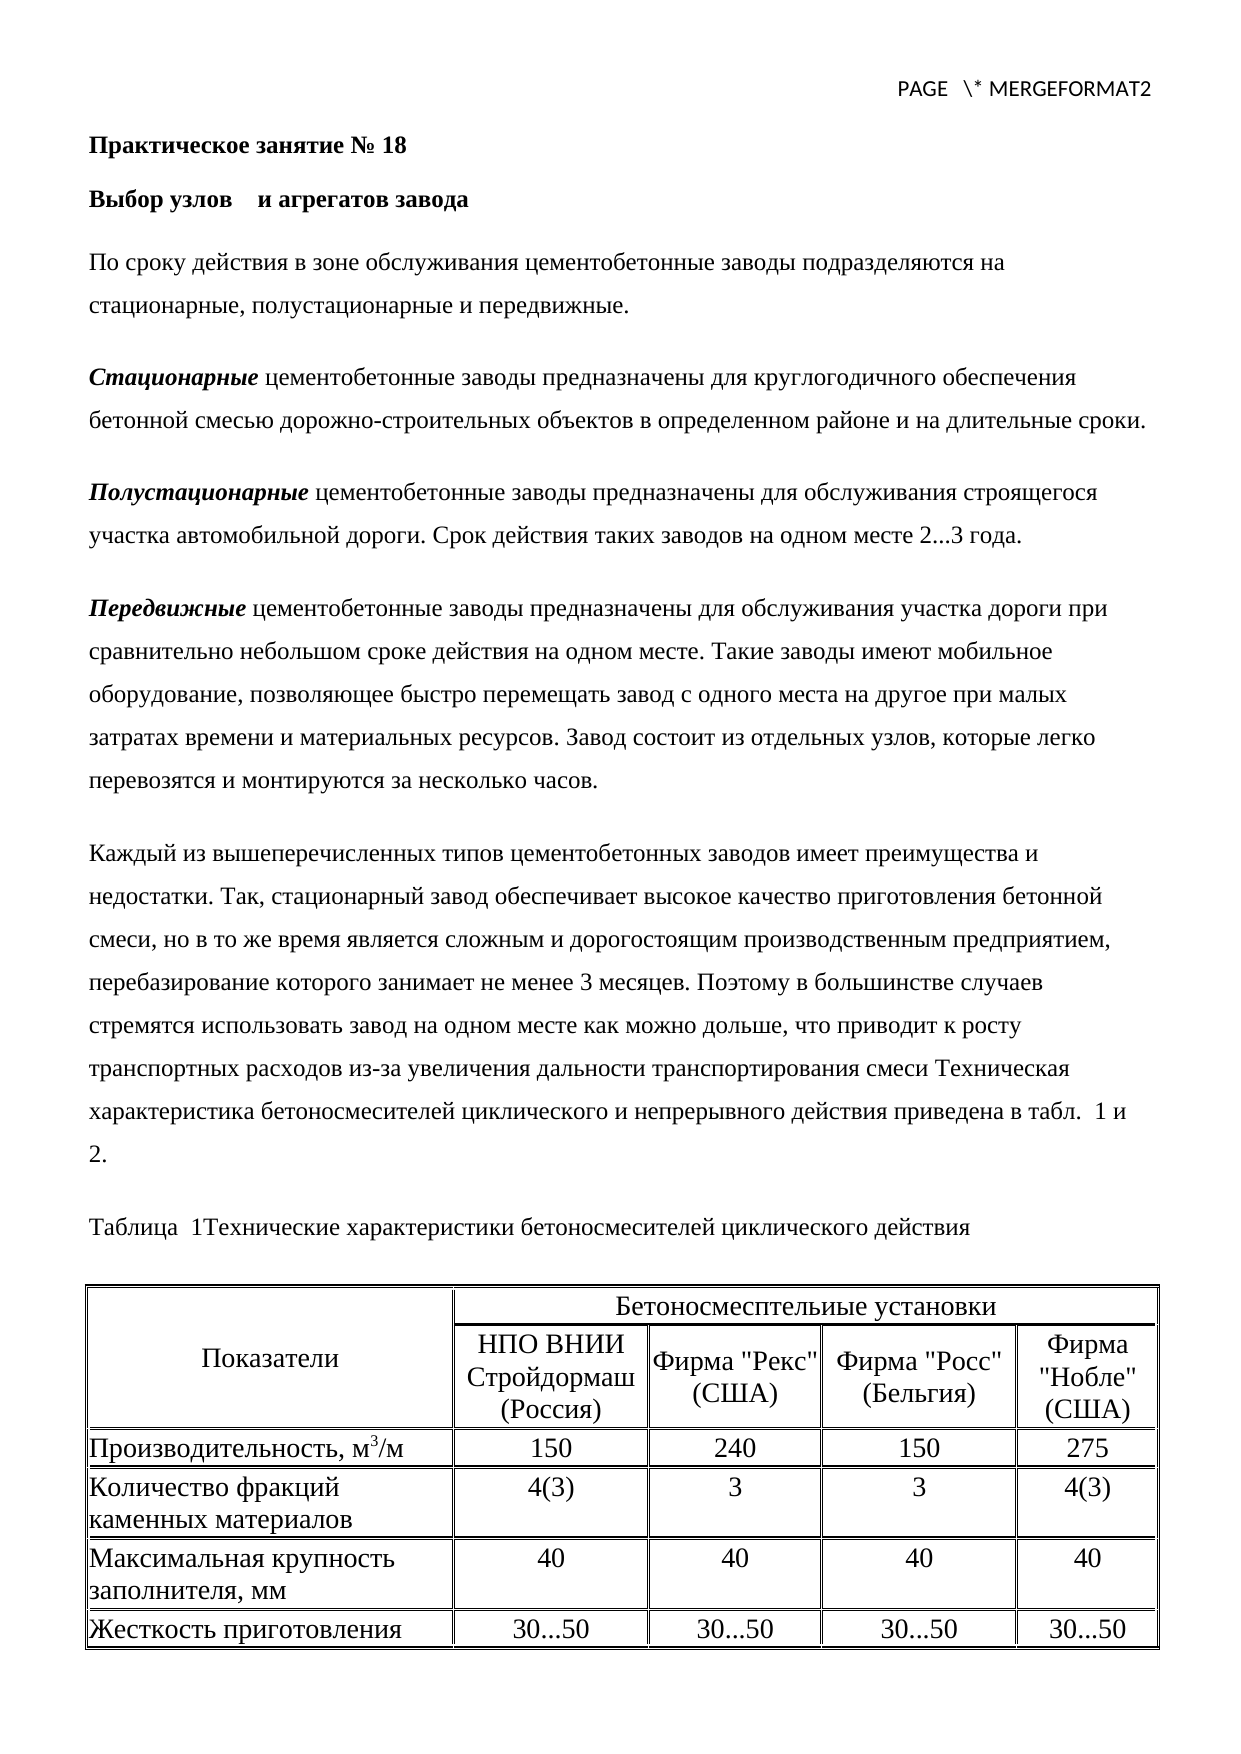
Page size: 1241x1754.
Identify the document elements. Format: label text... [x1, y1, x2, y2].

table_cell 40 [1018, 1536, 1157, 1607]
table_cell 150 [455, 1430, 647, 1465]
table_header Бетоносмесптельиые установки [454, 1288, 1157, 1323]
table_cell Фирма "Росс" (Бельгия) [823, 1326, 1015, 1426]
text Передвижные цементобетонные заводы предназначены для обслуживания участка дороги при сравнительно небольшом сроке действия на одном месте. Такие заводы имеют мобильное оборудование, позволяющее быстро перемещать завод с одного места на другое при малых затратах времени и материальных ресурсов. Завод состоит из отдельных узлов, которые легко перевозятся и монтируются за несколько часов. [88, 593, 1152, 794]
table_cell 30...50 [1017, 1608, 1157, 1646]
text Выбор узлов и агрегатов завода [88, 184, 1152, 212]
text Каждый из вышеперечисленных типов цементобетонных заводов имеет преимущества и недостатки. Так, стационарный завод обеспечивает высокое качество приготовления бетонной смеси, но в то же время является сложным и дорогостоящим производственным предприятием, перебазирование которого занимает не менее 3 месяцев. Поэтому в большинстве случаев стремятся использовать завод на одном месте как можно дольше, что приводит к росту транспортных расходов из-за увеличения дальности транспортирования смеси Техническая характеристика бетоносмесителей циклического и непрерывного действия приведена в табл. 1 и 2. [88, 838, 1152, 1168]
table_cell Количество фракций каменных материалов [88, 1465, 452, 1536]
table_cell 40 [823, 1540, 1015, 1607]
table_cell 30...50 [454, 1611, 648, 1646]
table_cell НПО ВНИИ Стройдормаш (Россия) [455, 1326, 647, 1426]
table_cell 30...50 [822, 1611, 1017, 1646]
table_cell 240 [650, 1430, 820, 1465]
text Полустационарные цементобетонные заводы предназначены для обслуживания строящегося участка автомобильной дороги. Срок действия таких заводов на одном месте 2...3 года. [88, 477, 1152, 549]
table_cell Максимальная крупность заполнителя, мм [88, 1536, 452, 1607]
table_cell 3 [650, 1469, 820, 1536]
text Стационарные цементобетонные заводы предназначены для круглогодичного обеспечения бетонной смесью дорожно-строительных объектов в определенном районе и на длительные сроки. [88, 362, 1152, 434]
table_cell 30...50 [649, 1611, 822, 1646]
table_cell Фирма "Рекс" (США) [650, 1326, 820, 1426]
table_cell Производительность, м3/м [88, 1426, 452, 1465]
text Практическое занятие № 18 [88, 130, 1152, 158]
table_cell Фирма "Нобле" (США) [1018, 1323, 1158, 1426]
table_cell 275 [1018, 1426, 1157, 1465]
table_cell 3 [823, 1469, 1015, 1536]
table_cell 4(3) [1018, 1465, 1157, 1536]
table_cell 4(3) [455, 1469, 647, 1536]
table_header Показатели [88, 1288, 453, 1426]
text По сроку действия в зоне обслуживания цементобетонные заводы подразделяются на стационарные, полустационарные и передвижные. [88, 247, 1152, 318]
text Таблица 1Технические характеристики бетоносмесителей циклического действия [88, 1212, 1152, 1241]
table_cell 40 [650, 1540, 820, 1607]
table_cell 40 [455, 1540, 647, 1607]
table_cell 150 [823, 1430, 1015, 1465]
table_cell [88, 1608, 453, 1646]
